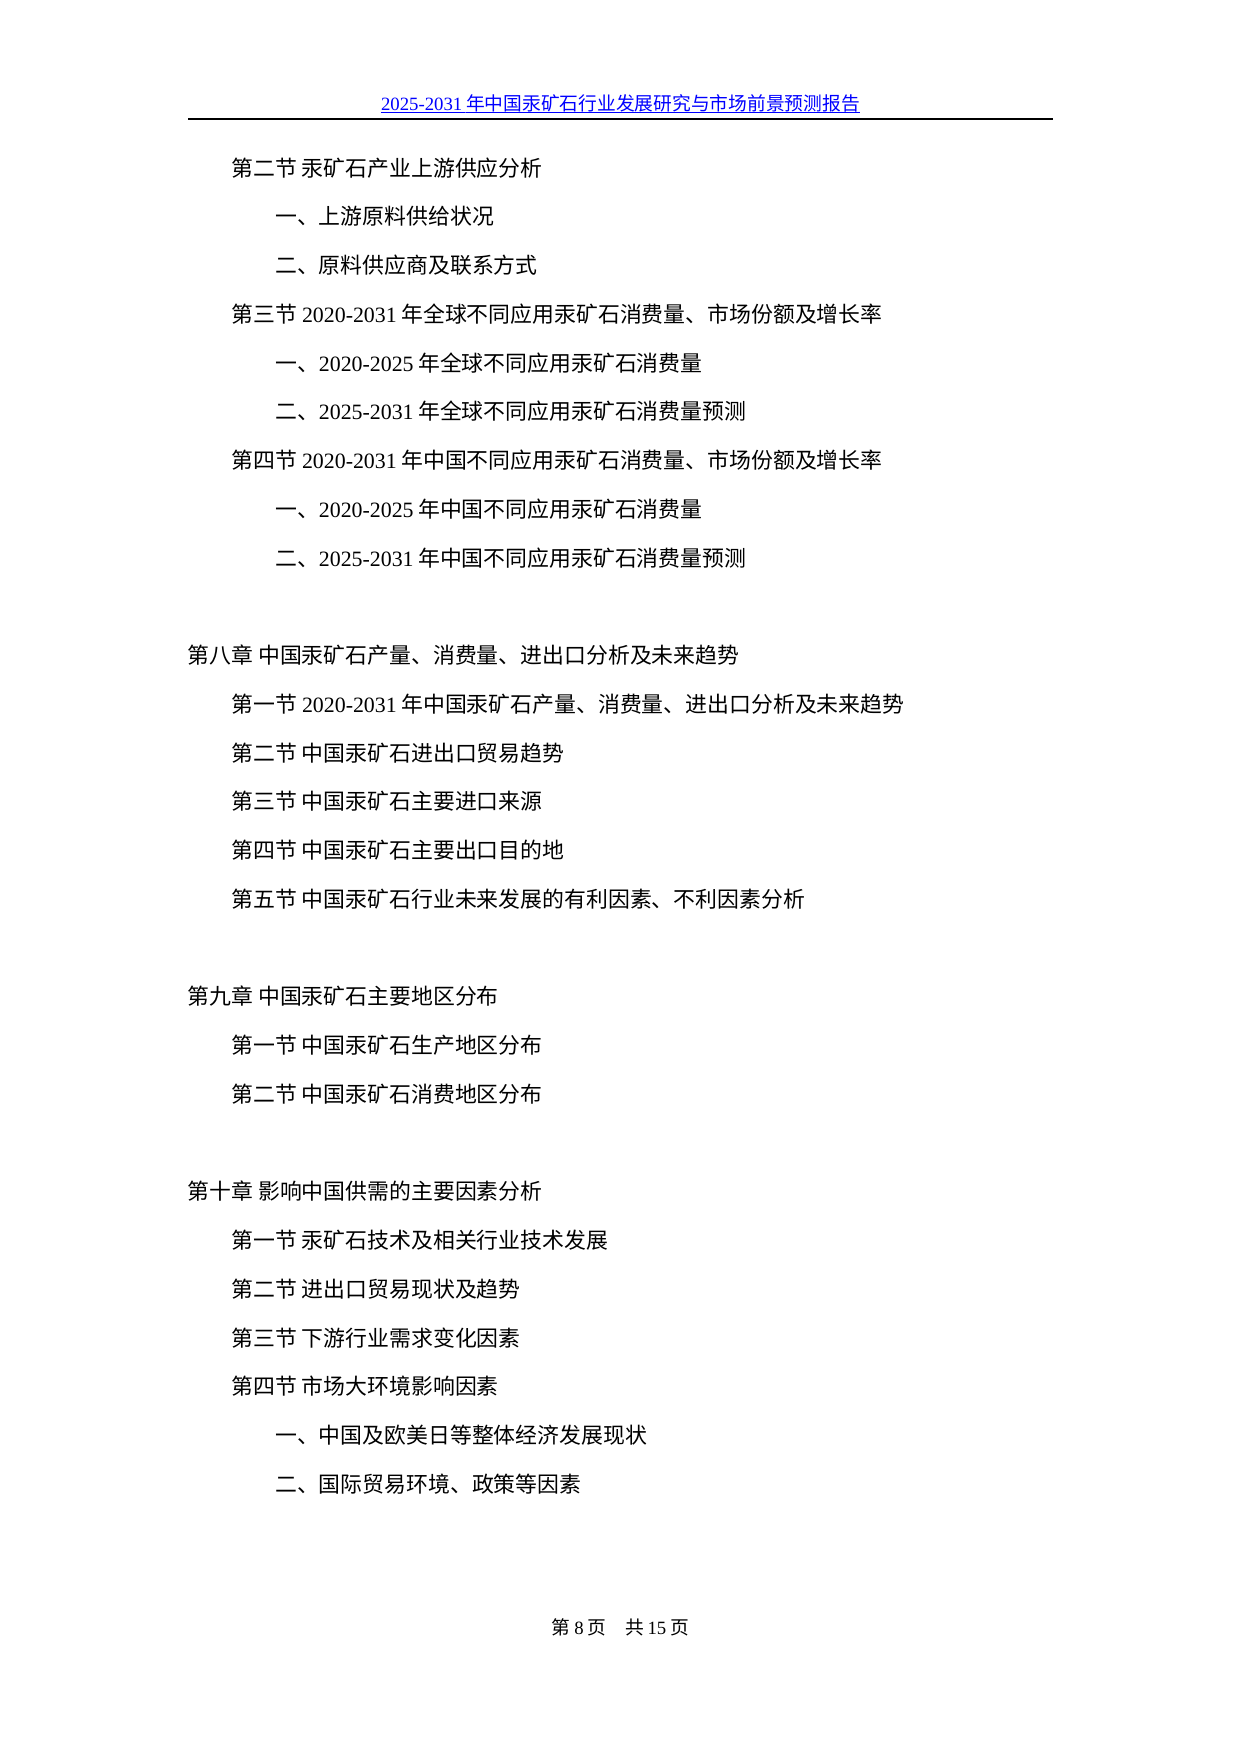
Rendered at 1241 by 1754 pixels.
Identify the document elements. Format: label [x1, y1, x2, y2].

text [187, 150, 1053, 1499]
